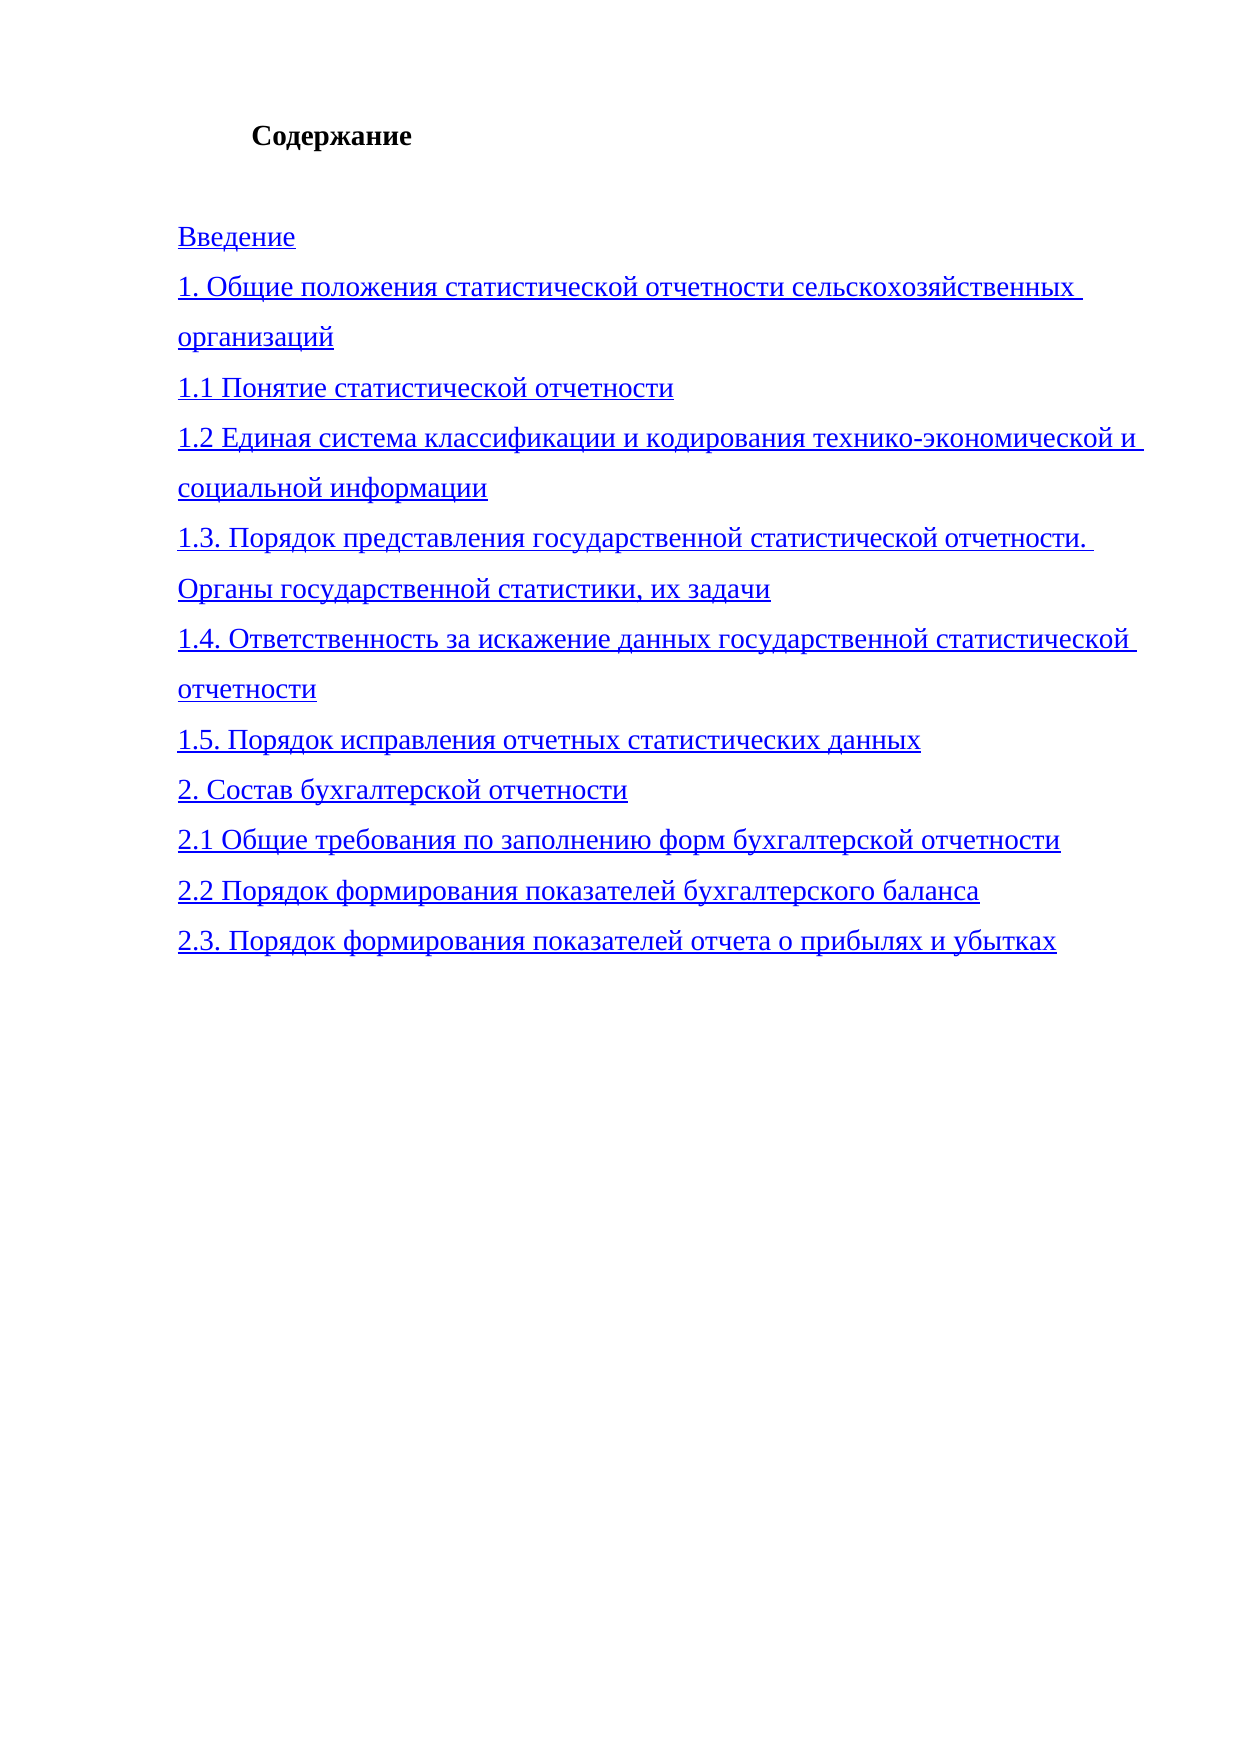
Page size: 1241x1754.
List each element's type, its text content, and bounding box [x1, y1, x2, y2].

text 1.2 Единая система классификации и кодирования технико-экономической и социальной информации 8 [177, 420, 1152, 504]
text 1. Общие положения статистической отчетности сельскохозяйственных организаций 4 [177, 269, 1152, 353]
text 1.4. Ответственность за искажение данных государственной статистической отчетности 17 [177, 621, 1152, 705]
text Введение 3 [177, 219, 1152, 252]
text 1.3. Порядок представления государственной статистической отчетности. Органы государственной статистики, их задачи 9 [177, 521, 1152, 604]
text 1.5. Порядок исправления отчетных статистических данных 19 [177, 722, 1152, 755]
subtitle Cодержание [177, 118, 1152, 152]
text 2.1 Общие требования по заполнению форм бухгалтерской отчетности 23 [177, 822, 1152, 856]
text 2.3. Порядок формирования показателей отчета о прибылях и убытках 36 [177, 923, 1152, 957]
text 2. Состав бухгалтерской отчетности 22 [177, 772, 1152, 806]
text 2.2 Порядок формирования показателей бухгалтерского баланса 26 [177, 873, 1152, 906]
text 1.1 Понятие статистической отчетности 4 [177, 370, 1152, 403]
